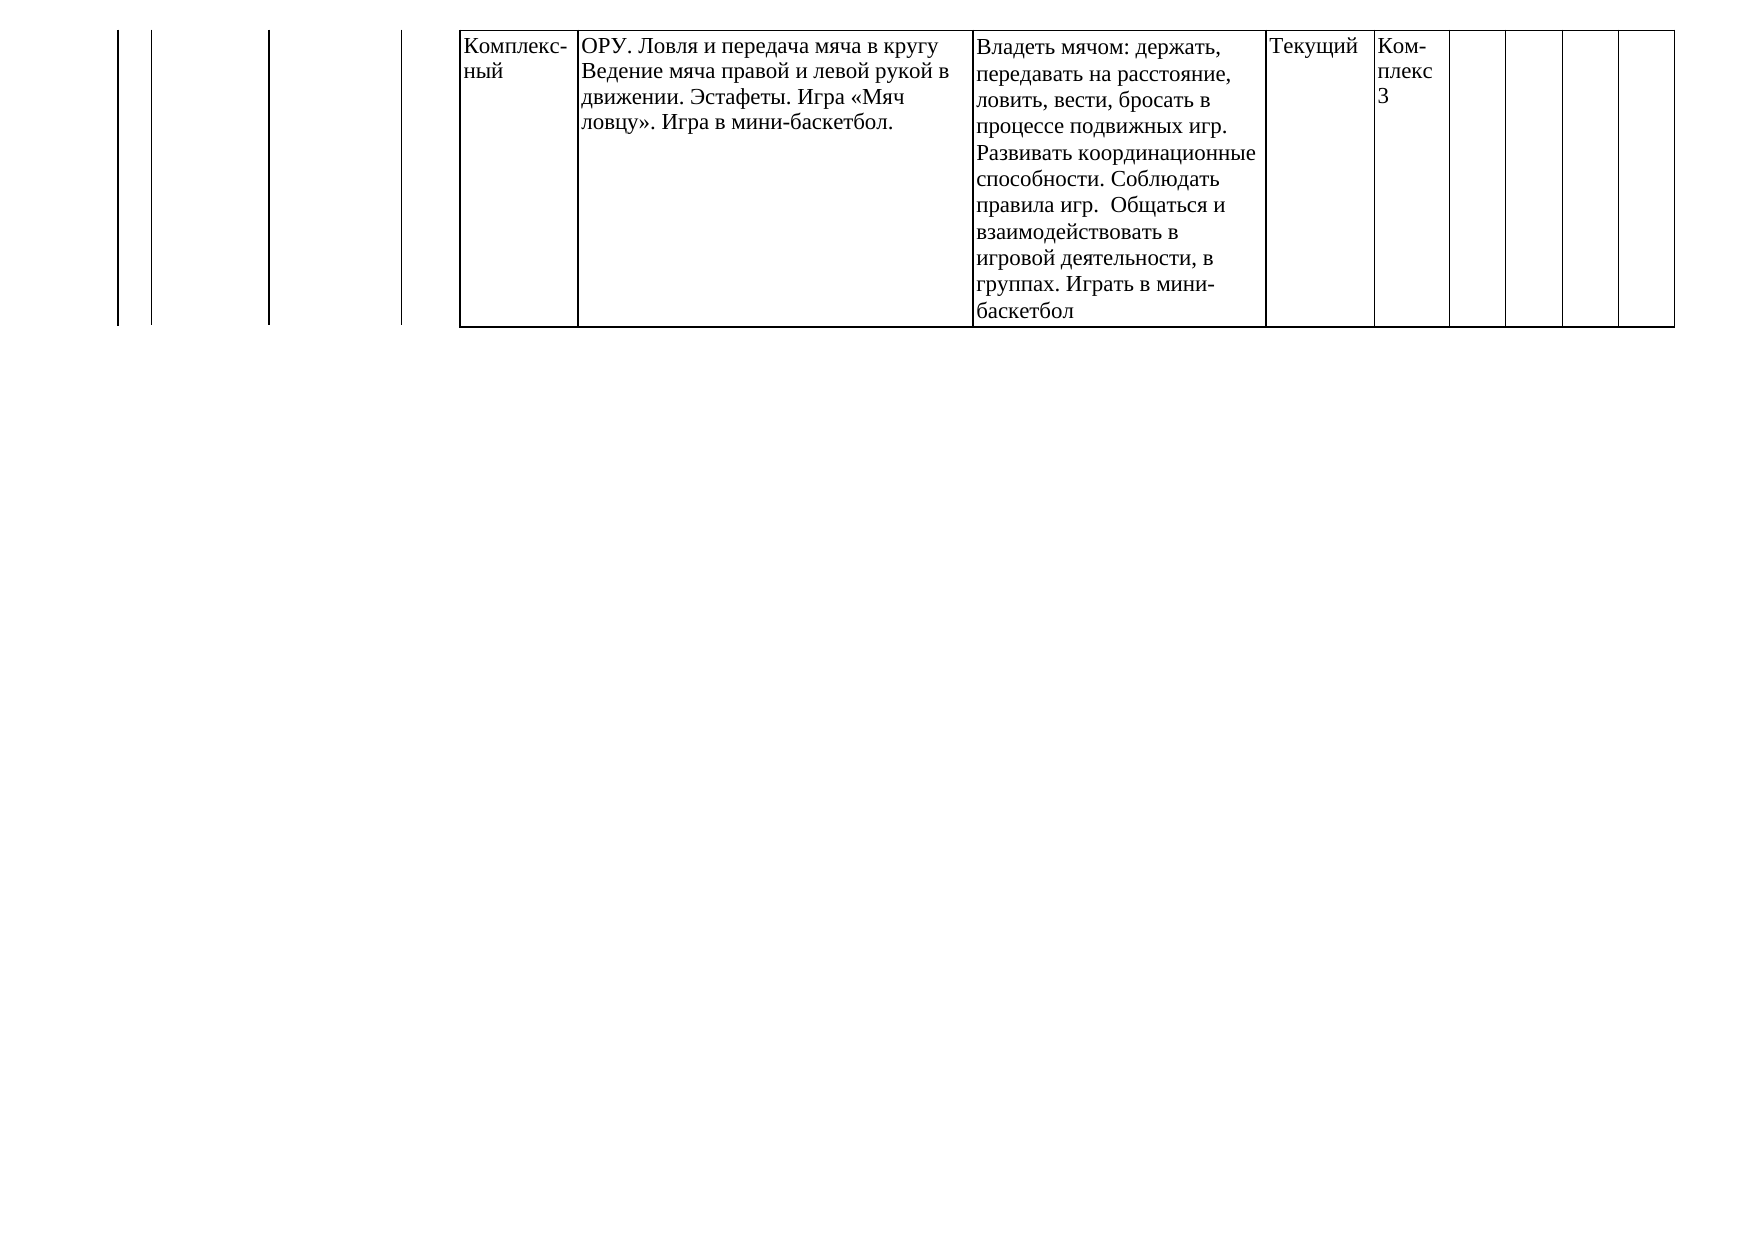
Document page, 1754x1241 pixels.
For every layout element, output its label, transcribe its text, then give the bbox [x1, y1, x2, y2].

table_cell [579, 31, 972, 326]
table_cell Ком- плекс 3 [1375, 31, 1449, 326]
table_cell Комплекс-ный [461, 31, 577, 326]
table_cell [1563, 31, 1618, 326]
table_cell Текущий [1267, 31, 1374, 326]
table_cell [1450, 31, 1505, 326]
table_cell [1619, 31, 1674, 326]
table_cell [1506, 31, 1562, 326]
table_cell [974, 31, 1265, 326]
